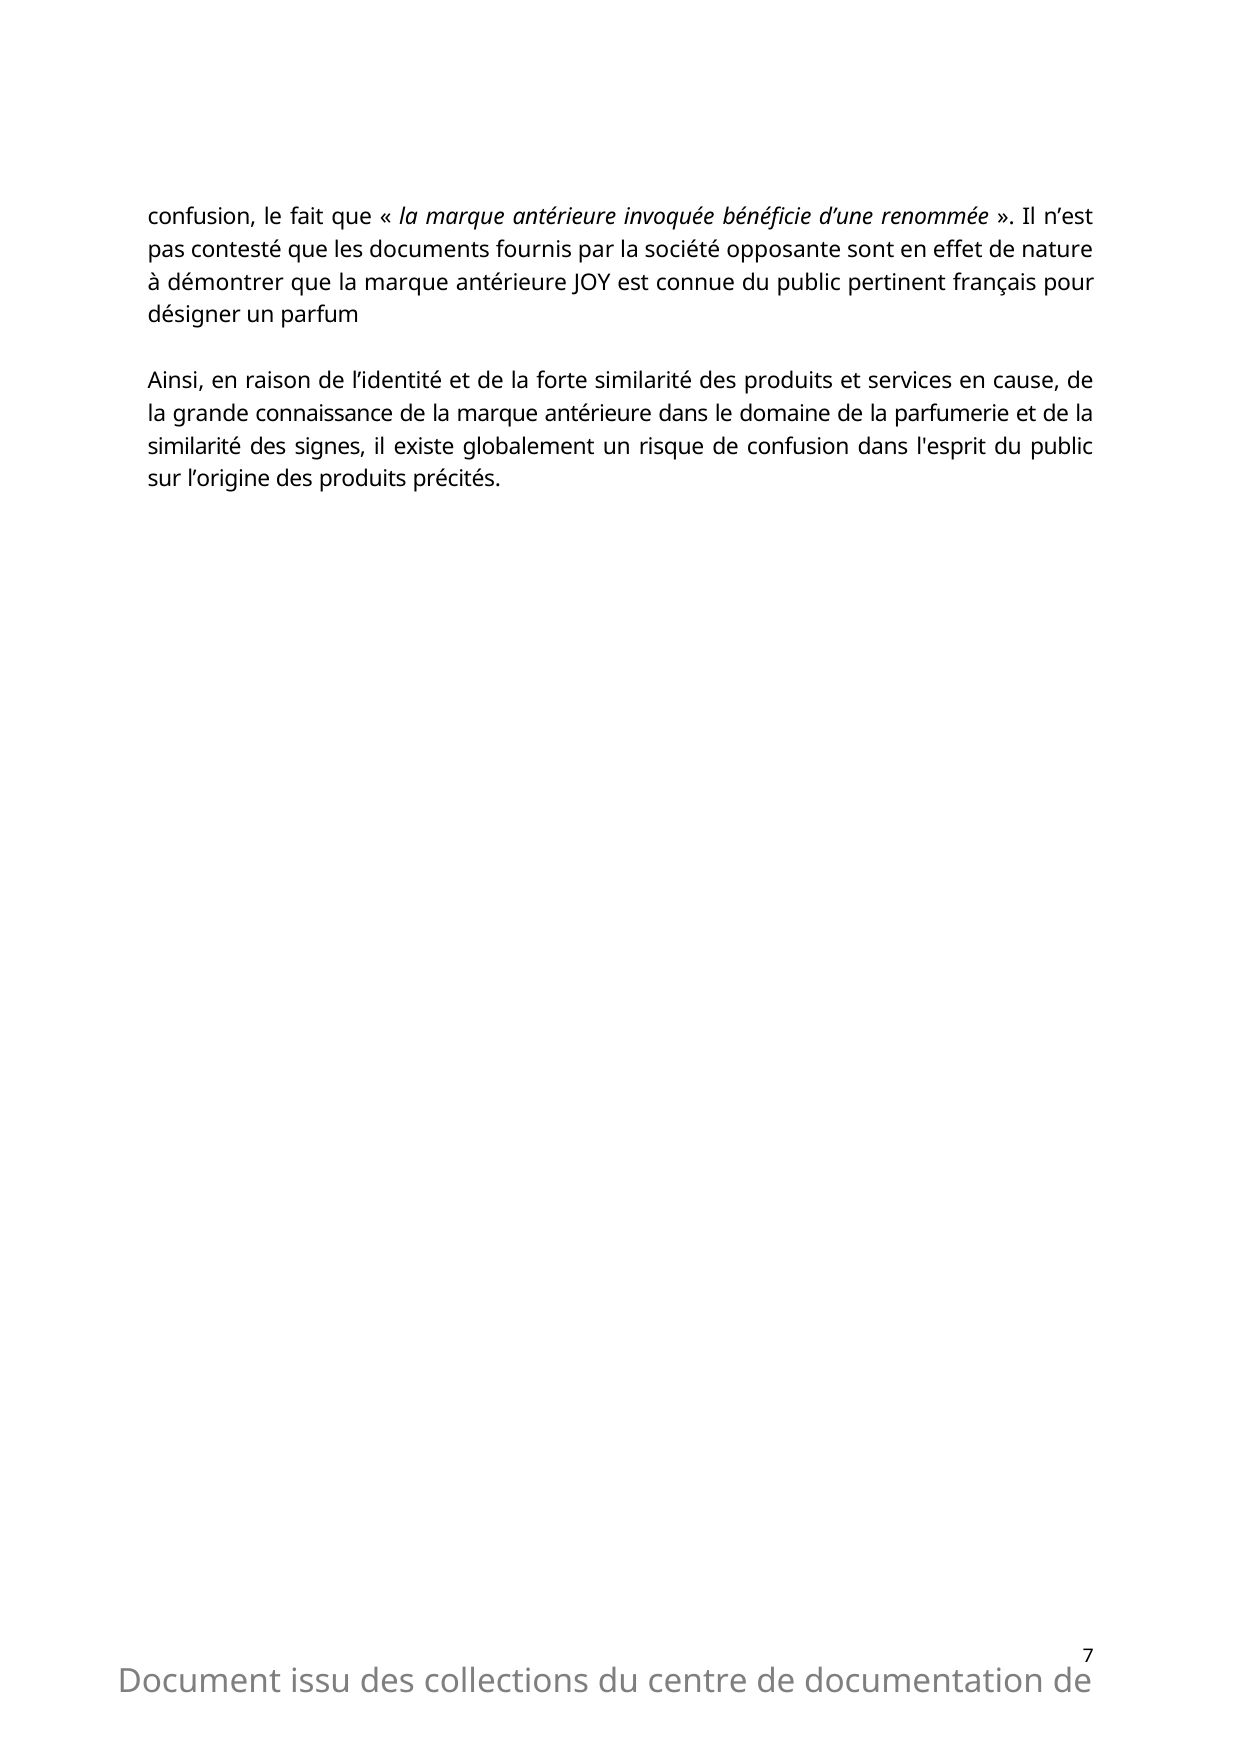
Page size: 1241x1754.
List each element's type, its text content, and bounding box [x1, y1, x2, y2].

text Ainsi, en raison de l’identité et de la forte similarité des produits et services en cause, de la grande connaissance de la marque antérieure dans le domaine de la parfumerie et de la similarité des signes, il existe globalement un risque de confusion dans l'esprit du public sur l’origine des produits précités. [147, 364, 1094, 494]
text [147, 200, 1094, 330]
